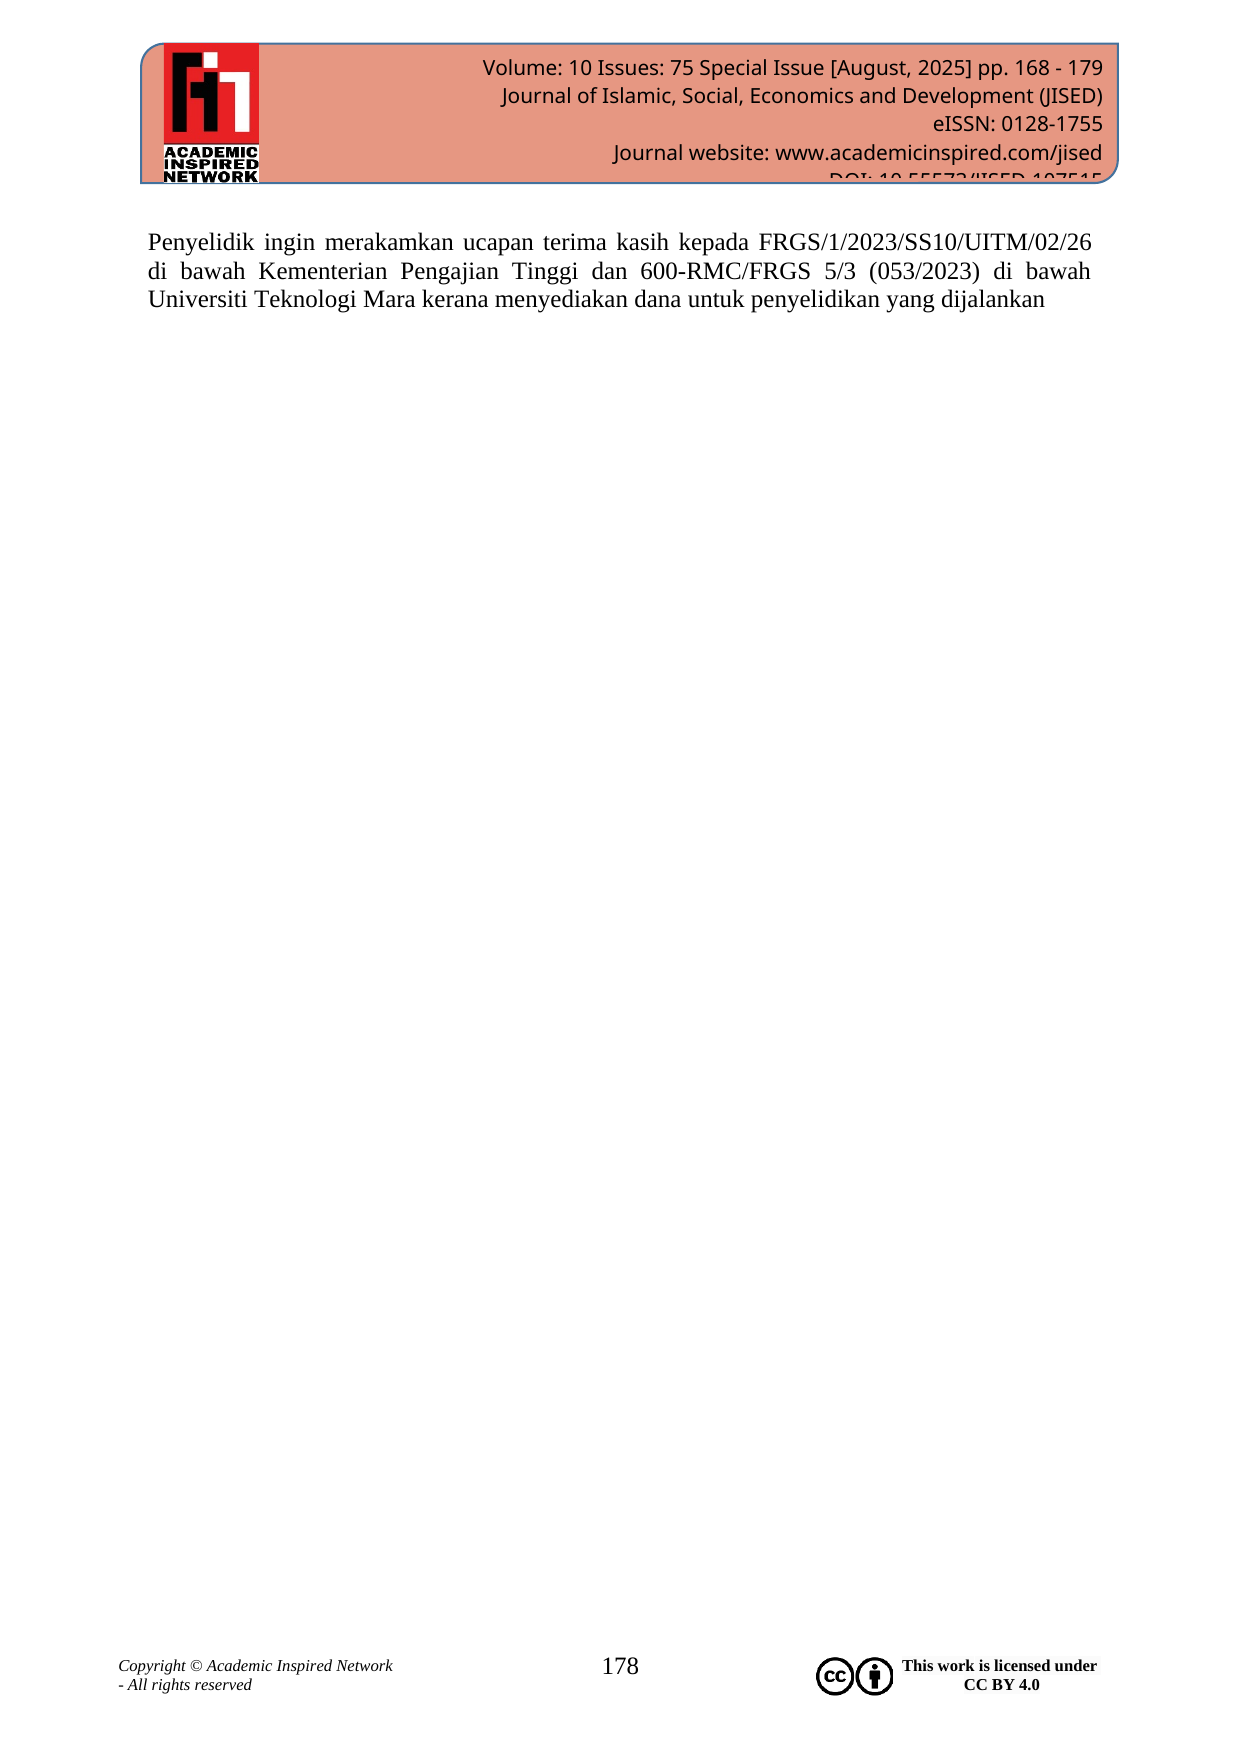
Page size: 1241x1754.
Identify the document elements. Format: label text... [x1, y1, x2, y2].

picture [815, 1656, 893, 1696]
picture [163, 43, 259, 183]
text Penyelidik ingin merakamkan ucapan terima kasih kepada FRGS/1/2023/SS10/UITM/02/26 di bawah Kementerian Pengajian Tinggi dan 600-RMC/FRGS 5/3 (053/2023) di bawah Universiti Teknologi Mara kerana menyediakan dana untuk penyelidikan yang dijalankan [148, 227, 1092, 313]
